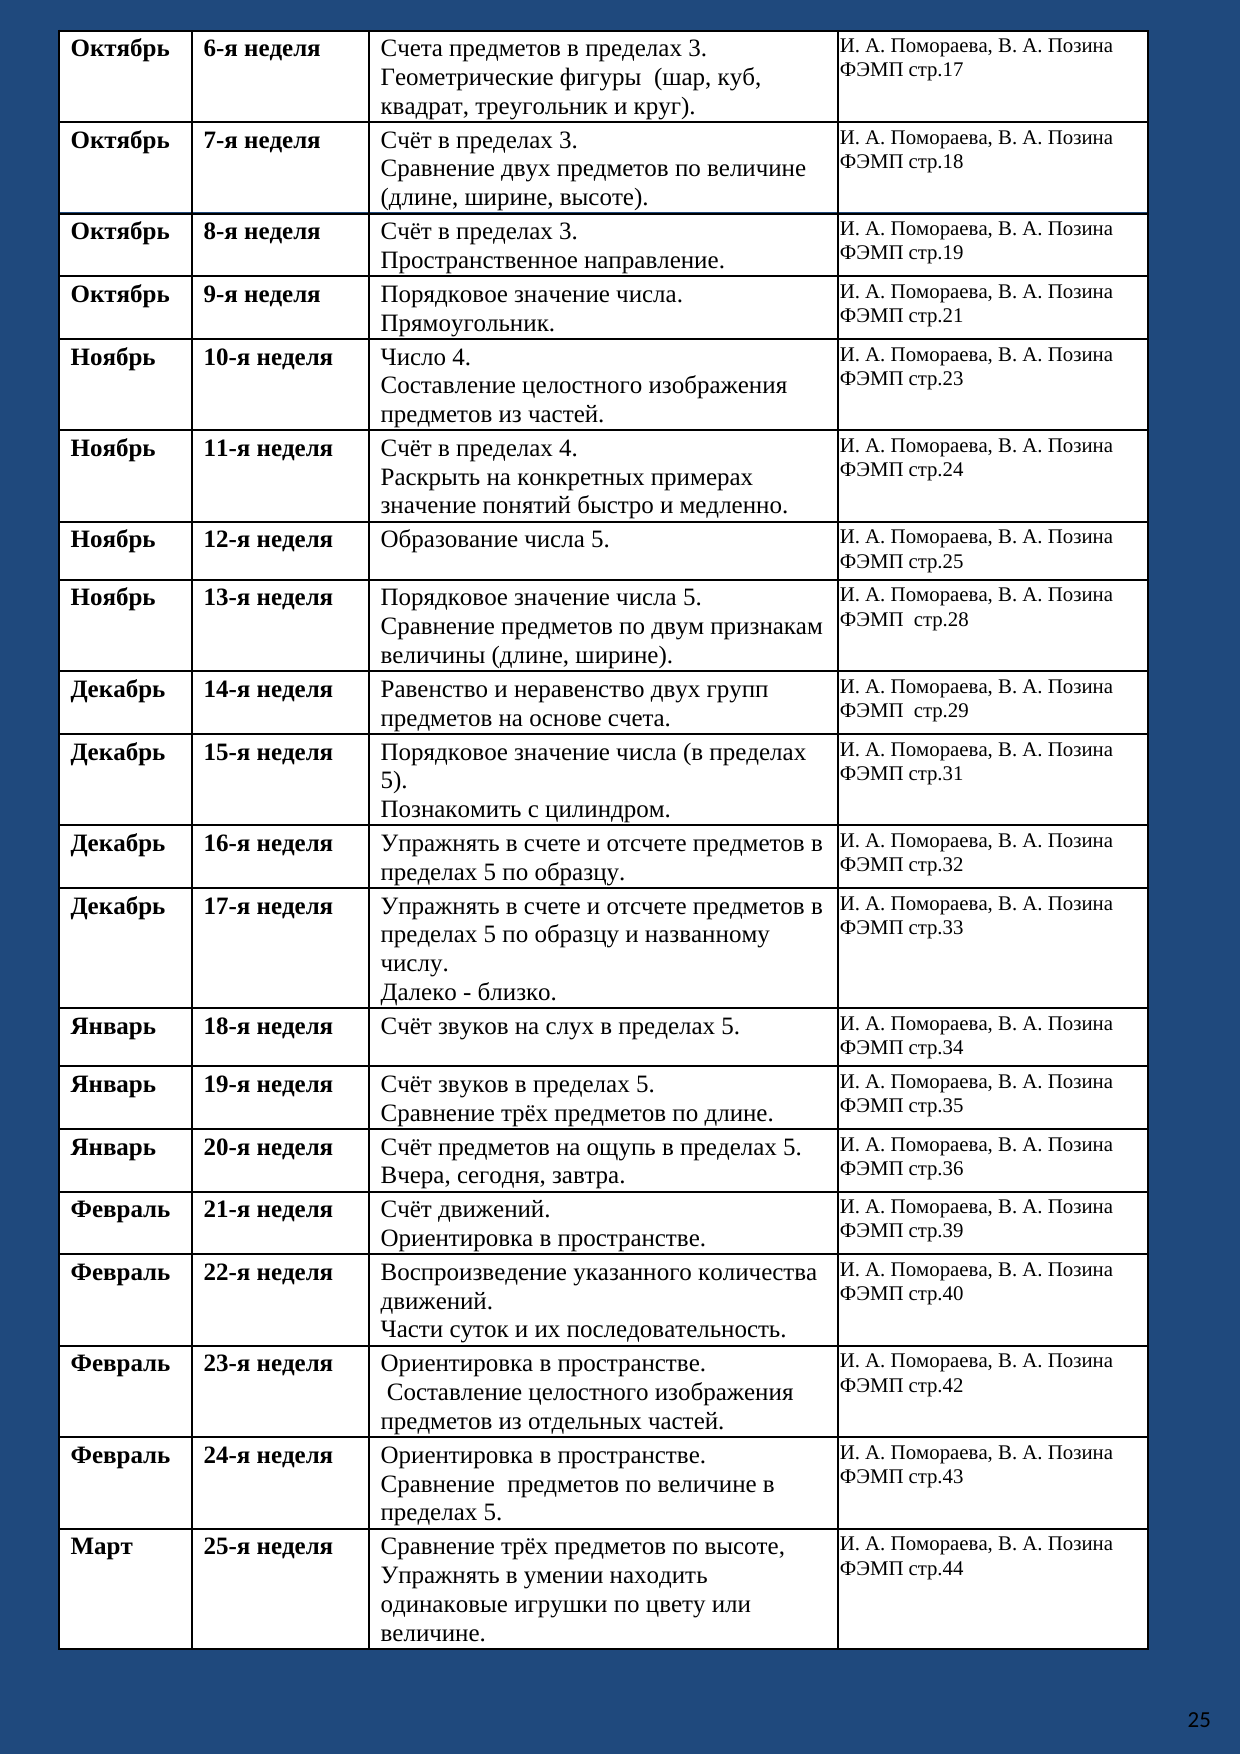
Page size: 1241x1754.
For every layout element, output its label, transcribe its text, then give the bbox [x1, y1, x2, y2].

table_cell Март [60, 1530, 191, 1648]
table_cell 13-я неделя [193, 581, 368, 670]
table_cell Сравнение трёх предметов по высоте, Упражнять в умении находить одинаковые игрушки по цвету или величине. [370, 1530, 837, 1648]
table_cell 8-я неделя [193, 215, 368, 275]
table_cell Счёт предметов на ощупь в пределах 5. Вчера, сегодня, завтра. [370, 1130, 837, 1191]
table_cell Счёт в пределах 3. Сравнение двух предметов по величине (длине, ширине, высоте). [370, 123, 837, 212]
table_cell 22-я неделя [193, 1255, 368, 1345]
table_cell И. А. Помораева, В. А. Позина ФЭМП стр.32 [839, 826, 1147, 887]
table_cell 21-я неделя [193, 1193, 368, 1253]
table_cell И. А. Помораева, В. А. Позина ФЭМП стр.35 [839, 1067, 1147, 1128]
table_cell Февраль [60, 1438, 191, 1528]
table_cell Порядковое значение числа. Прямоугольник. [370, 277, 837, 338]
table_cell Октябрь [60, 215, 191, 275]
table_cell 7-я неделя [193, 123, 368, 212]
table_cell Равенство и неравенство двух групп предметов на основе счета. [370, 672, 837, 733]
table_cell Ориентировка в пространстве. Сравнение предметов по величине в пределах 5. [370, 1438, 837, 1528]
table_cell Упражнять в счете и отсчете предметов в пределах 5 по образцу и названному числу. Далеко - близко. [370, 889, 837, 1007]
table_cell Счёт в пределах 3. Пространственное направление. [370, 215, 837, 275]
table_cell И. А. Помораева, В. А. Позина ФЭМП стр.18 [839, 123, 1147, 212]
table_cell Февраль [60, 1193, 191, 1253]
table_cell 19-я неделя [193, 1067, 368, 1128]
table_cell 6-я неделя [193, 32, 368, 121]
table_cell И. А. Помораева, В. А. Позина ФЭМП стр.31 [839, 735, 1147, 824]
table_cell И. А. Помораева, В. А. Позина ФЭМП стр.43 [839, 1438, 1147, 1528]
table_cell И. А. Помораева, В. А. Позина ФЭМП стр.19 [839, 215, 1147, 275]
table_cell И. А. Помораева, В. А. Позина ФЭМП стр.39 [839, 1193, 1147, 1253]
table_cell И. А. Помораева, В. А. Позина ФЭМП стр.25 [839, 523, 1147, 579]
table_cell И. А. Помораева, В. А. Позина ФЭМП стр.44 [839, 1530, 1147, 1648]
table_cell Ноябрь [60, 431, 191, 521]
table_cell 20-я неделя [193, 1130, 368, 1191]
table_cell Декабрь [60, 889, 191, 1007]
table_cell Январь [60, 1009, 191, 1065]
table_cell Ноябрь [60, 581, 191, 670]
table_cell Счета предметов в пределах 3. Геометрические фигуры (шар, куб, квадрат, треугольник и круг). [370, 32, 837, 121]
table_cell И. А. Помораева, В. А. Позина ФЭМП стр.40 [839, 1255, 1147, 1345]
table_cell Образование числа 5. [370, 523, 837, 579]
table_cell Счёт звуков на слух в пределах 5. [370, 1009, 837, 1065]
table_cell 10-я неделя [193, 340, 368, 429]
table_cell Январь [60, 1067, 191, 1128]
table_cell Февраль [60, 1255, 191, 1345]
table_cell И. А. Помораева, В. А. Позина ФЭМП стр.21 [839, 277, 1147, 338]
table_cell И. А. Помораева, В. А. Позина ФЭМП стр.17 [839, 32, 1147, 121]
table_cell Январь [60, 1130, 191, 1191]
table_cell Октябрь [60, 32, 191, 121]
table_cell Порядковое значение числа (в пределах 5). Познакомить с цилиндром. [370, 735, 837, 824]
table_cell 16-я неделя [193, 826, 368, 887]
table_cell Счёт движений. Ориентировка в пространстве. [370, 1193, 837, 1253]
table_cell Октябрь [60, 123, 191, 212]
table_cell Февраль [60, 1347, 191, 1436]
table_cell 23-я неделя [193, 1347, 368, 1436]
table_cell И. А. Помораева, В. А. Позина ФЭМП стр.34 [839, 1009, 1147, 1065]
table_cell Декабрь [60, 826, 191, 887]
table_cell И. А. Помораева, В. А. Позина ФЭМП стр.24 [839, 431, 1147, 521]
table_cell Ориентировка в пространстве. Составление целостного изображения предметов из отдельных частей. [370, 1347, 837, 1436]
table_cell Упражнять в счете и отсчете предметов в пределах 5 по образцу. [370, 826, 837, 887]
table_cell Счёт звуков в пределах 5. Сравнение трёх предметов по длине. [370, 1067, 837, 1128]
table_cell И. А. Помораева, В. А. Позина ФЭМП стр.28 [839, 581, 1147, 670]
table_cell И. А. Помораева, В. А. Позина ФЭМП стр.23 [839, 340, 1147, 429]
table_cell Ноябрь [60, 523, 191, 579]
table_cell 24-я неделя [193, 1438, 368, 1528]
table_cell 18-я неделя [193, 1009, 368, 1065]
table_cell И. А. Помораева, В. А. Позина ФЭМП стр.29 [839, 672, 1147, 733]
table_cell 12-я неделя [193, 523, 368, 579]
table_cell Декабрь [60, 672, 191, 733]
table_cell Декабрь [60, 735, 191, 824]
table_cell Воспроизведение указанного количества движений. Части суток и их последовательность. [370, 1255, 837, 1345]
table_cell Порядковое значение числа 5. Сравнение предметов по двум признакам величины (длине, ширине). [370, 581, 837, 670]
table_cell 11-я неделя [193, 431, 368, 521]
table_cell 17-я неделя [193, 889, 368, 1007]
table_cell Октябрь [60, 277, 191, 338]
table_cell 15-я неделя [193, 735, 368, 824]
table_cell И. А. Помораева, В. А. Позина ФЭМП стр.33 [839, 889, 1147, 1007]
table_cell 9-я неделя [193, 277, 368, 338]
table_cell Ноябрь [60, 340, 191, 429]
table_cell Счёт в пределах 4. Раскрыть на конкретных примерах значение понятий быстро и медленно. [370, 431, 837, 521]
table_cell И. А. Помораева, В. А. Позина ФЭМП стр.36 [839, 1130, 1147, 1191]
table_cell И. А. Помораева, В. А. Позина ФЭМП стр.42 [839, 1347, 1147, 1436]
table_cell Число 4. Составление целостного изображения предметов из частей. [370, 340, 837, 429]
table_cell 14-я неделя [193, 672, 368, 733]
table_cell 25-я неделя [193, 1530, 368, 1648]
